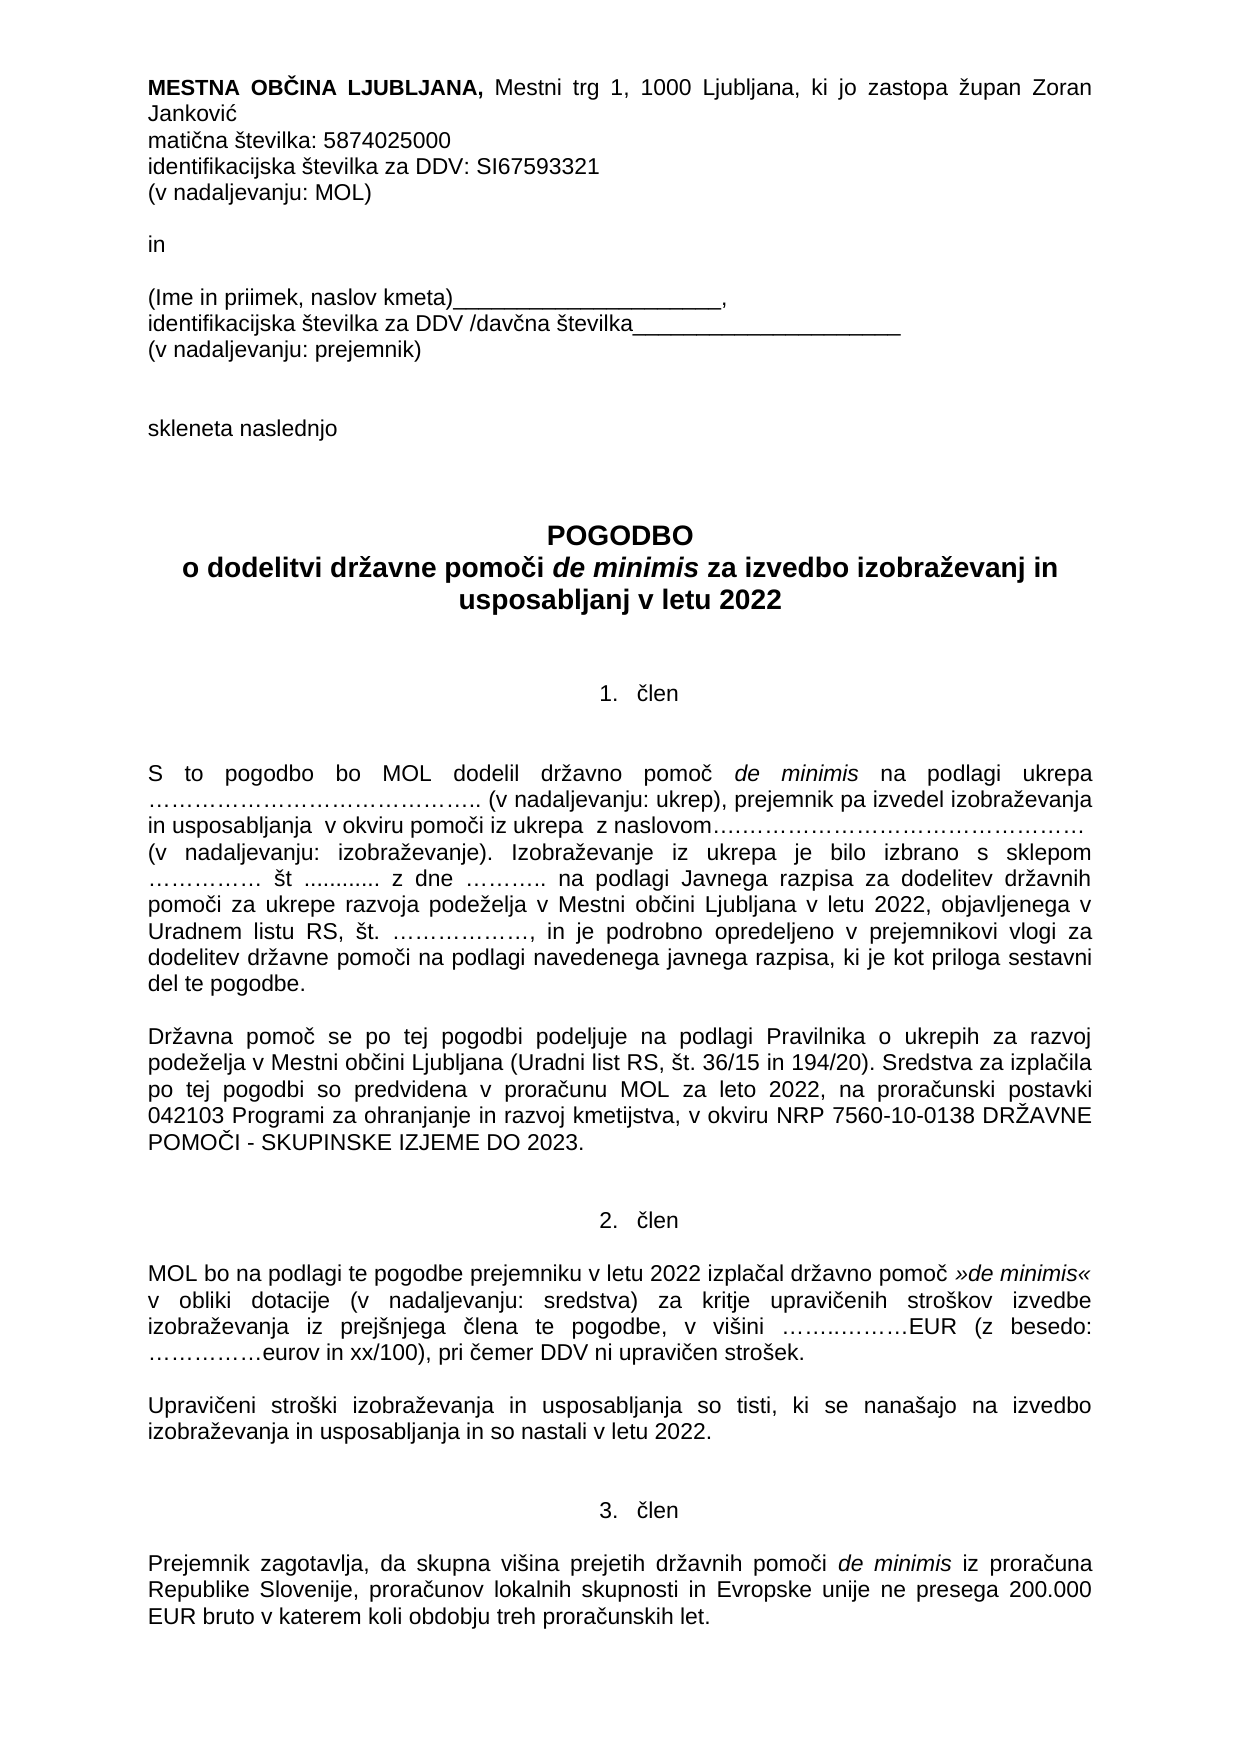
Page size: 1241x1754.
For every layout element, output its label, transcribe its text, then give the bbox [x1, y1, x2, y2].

text o dodelitvi državne pomoči de minimis za izvedbo izobraževanj in usposabljanj v letu 2022 [148, 551, 1093, 616]
list člen [185, 680, 1093, 707]
text in [148, 231, 1093, 257]
text identifikacijska številka za DDV /davčna številka_____________________ [148, 310, 1093, 336]
text (v nadaljevanju: prejemnik) [148, 336, 1093, 363]
text skleneta naslednjo [148, 415, 1093, 442]
text (Ime in priimek, naslov kmeta)_____________________, [148, 283, 1093, 310]
text (v nadaljevanju: izobraževanje). Izobraževanje iz ukrepa je bilo izbrano s sklepom …………… št ............ z dne ……….. na podlagi Javnega razpisa za dodelitev državnih pomoči za ukrepe razvoja podeželja v Mestni občini Ljubljana v letu 2022, objavljenega v Uradnem listu RS, št. ………………, in je podrobno opredeljeno v prejemnikovi vlogi za dodelitev državne pomoči na podlagi navedenega javnega razpisa, ki je kot priloga sestavni del te pogodbe. [148, 838, 1093, 997]
text matična številka: 5874025000 [148, 127, 1093, 153]
text Državna pomoč se po tej pogodbi podeljuje na podlagi Pravilnika o ukrepih za razvoj podeželja v Mestni občini Ljubljana (Uradni list RS, št. 36/15 in 194/20). Sredstva za izplačila po tej pogodbi so predvidena v proračunu MOL za leto 2022, na proračunski postavki 042103 Programi za ohranjanje in razvoj kmetijstva, v okviru NRP 7560-10-0138 DRŽAVNE POMOČI - SKUPINSKE IZJEME DO 2023. [148, 1023, 1093, 1155]
text Prejemnik zagotavlja, da skupna višina prejetih državnih pomoči de minimis iz proračuna Republike Slovenije, proračunov lokalnih skupnosti in Evropske unije ne presega 200.000 EUR bruto v katerem koli obdobju treh proračunskih let. [148, 1550, 1093, 1629]
text (v nadaljevanju: MOL) [148, 179, 1093, 206]
text S to pogodbo bo MOL dodelil državno pomoč de minimis na podlagi ukrepa …………………………………….. (v nadaljevanju: ukrep), prejemnik pa izvedel izobraževanja in usposabljanja v okviru pomoči iz ukrepa z naslovom….……………………………………… [148, 759, 1093, 838]
text MESTNA OBČINA LJUBLJANA, Mestni trg 1, 1000 Ljubljana, ki jo zastopa župan Zoran Janković [148, 74, 1093, 127]
list člen [185, 1207, 1093, 1234]
text MOL bo na podlagi te pogodbe prejemniku v letu 2022 izplačal državno pomoč »de minimis« v obliki dotacije (v nadaljevanju: sredstva) za kritje upravičenih stroškov izvedbe izobraževanja iz prejšnjega člena te pogodbe, v višini ……..………EUR (z besedo:……………eurov in xx/100), pri čemer DDV ni upravičen strošek. [148, 1260, 1093, 1366]
text identifikacijska številka za DDV: SI67593321 [148, 153, 1093, 179]
text Upravičeni stroški izobraževanja in usposabljanja so tisti, ki se nanašajo na izvedbo izobraževanja in usposabljanja in so nastali v letu 2022. [148, 1392, 1093, 1445]
list člen [185, 1497, 1093, 1524]
text POGODBO [148, 518, 1093, 551]
